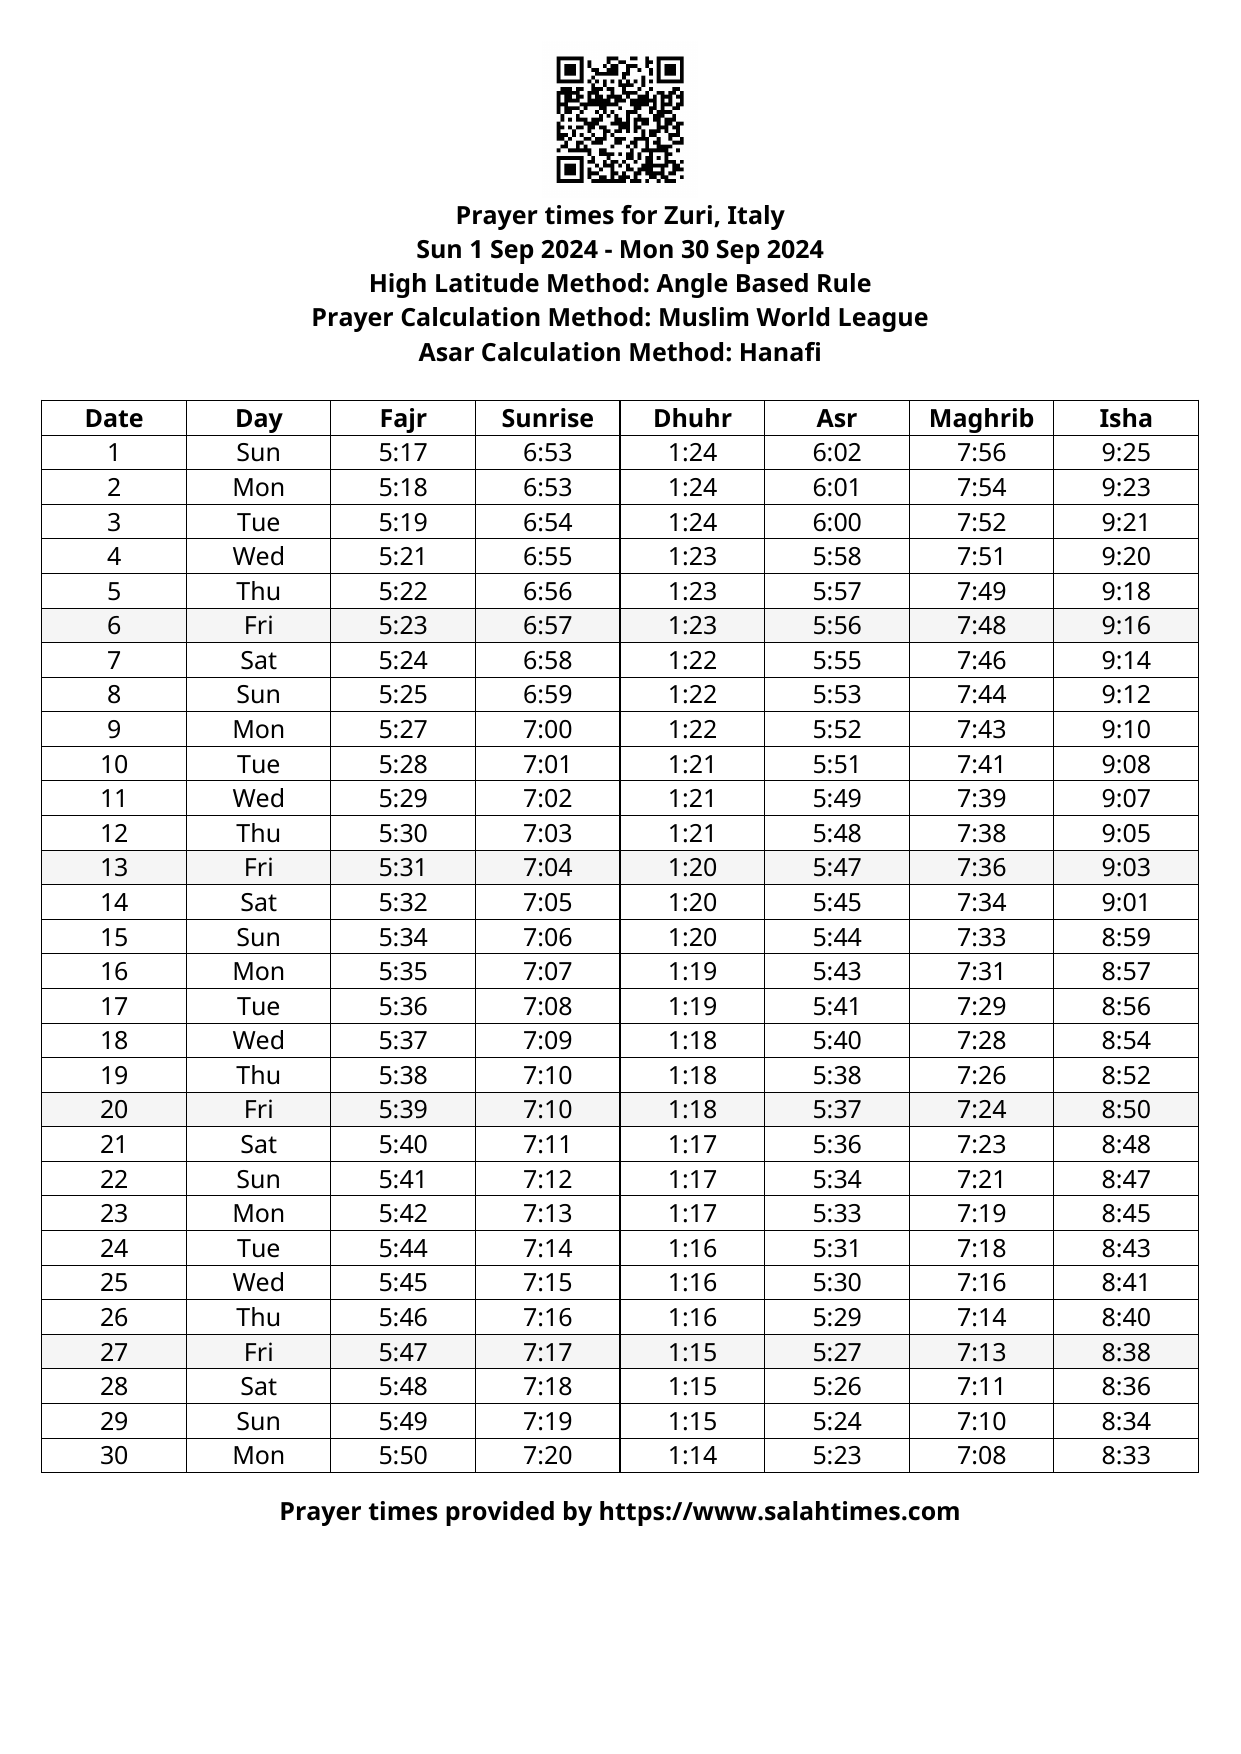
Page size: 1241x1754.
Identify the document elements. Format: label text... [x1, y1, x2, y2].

table_cell Thu [187, 1300, 330, 1334]
table_cell 7:39 [910, 781, 1053, 815]
table_cell 1:15 [621, 1404, 764, 1437]
table_cell 7:01 [476, 747, 619, 780]
table_cell 5:41 [765, 989, 909, 1022]
table_cell 11 [42, 781, 186, 815]
table_cell Sun [187, 678, 330, 711]
table_cell 15 [42, 920, 186, 953]
table_cell 7:08 [476, 989, 619, 1022]
table_cell 1:23 [621, 539, 764, 573]
table_cell 18 [42, 1024, 186, 1057]
table_header Fajr [331, 401, 475, 434]
table_cell 5:47 [765, 851, 909, 884]
table_cell 5:40 [765, 1024, 909, 1057]
table_cell Sat [187, 885, 330, 919]
table_cell 20 [42, 1093, 186, 1126]
table_cell 7:52 [910, 505, 1053, 538]
table_cell Tue [187, 1231, 330, 1264]
table_cell 7:56 [910, 436, 1053, 469]
table_cell 17 [42, 989, 186, 1022]
table_cell 1:15 [621, 1369, 764, 1403]
table_cell Sun [187, 436, 330, 469]
table_cell 7:21 [910, 1162, 1053, 1195]
table_cell 5:53 [765, 678, 909, 711]
table_cell 7:26 [910, 1058, 1053, 1092]
table_cell 6:56 [476, 574, 619, 607]
table_cell Sat [187, 1369, 330, 1403]
table_cell 5:21 [331, 539, 475, 573]
table_cell Sun [187, 1404, 330, 1437]
table_cell 5:27 [765, 1335, 909, 1368]
table_cell 8:57 [1054, 954, 1198, 988]
table_header Isha [1054, 401, 1198, 434]
table_cell 7:10 [476, 1058, 619, 1092]
table_cell 5:26 [765, 1369, 909, 1403]
table_cell 1:18 [621, 1058, 764, 1092]
table_cell 1:17 [621, 1162, 764, 1195]
table_cell 6:59 [476, 678, 619, 711]
table_cell Sun [187, 1162, 330, 1195]
table_cell Fri [187, 1093, 330, 1126]
table_cell Thu [187, 816, 330, 849]
table_cell 5:55 [765, 643, 909, 677]
table_cell 1:20 [621, 920, 764, 953]
table_cell 9:23 [1054, 470, 1198, 504]
table_cell Mon [187, 954, 330, 988]
table_cell 1:16 [621, 1231, 764, 1264]
table_cell 7:03 [476, 816, 619, 849]
table_cell 1:14 [621, 1439, 764, 1472]
table_cell 7:38 [910, 816, 1053, 849]
table_cell 7:05 [476, 885, 619, 919]
picture [542, 41, 699, 198]
table_cell 28 [42, 1369, 186, 1403]
table_cell 9:08 [1054, 747, 1198, 780]
table_cell 1:16 [621, 1266, 764, 1299]
table_cell 5:49 [331, 1404, 475, 1437]
table_cell 5:42 [331, 1196, 475, 1230]
table_cell 8:41 [1054, 1266, 1198, 1299]
table_cell 7:11 [910, 1369, 1053, 1403]
table_cell 5:43 [765, 954, 909, 988]
table_cell 5:57 [765, 574, 909, 607]
table_cell 5:28 [331, 747, 475, 780]
table_cell 5 [42, 574, 186, 607]
table_cell 7:14 [910, 1300, 1053, 1334]
table_cell 8:38 [1054, 1335, 1198, 1368]
table_cell 6:53 [476, 436, 619, 469]
table_cell 5:29 [331, 781, 475, 815]
table_cell 7:12 [476, 1162, 619, 1195]
table_cell 7:31 [910, 954, 1053, 988]
table_cell 5:17 [331, 436, 475, 469]
table_cell 6:55 [476, 539, 619, 573]
table_cell 5:47 [331, 1335, 475, 1368]
table_cell 7:02 [476, 781, 619, 815]
table_cell 6:02 [765, 436, 909, 469]
table_cell Tue [187, 989, 330, 1022]
table_cell 5:22 [331, 574, 475, 607]
table_cell 6:53 [476, 470, 619, 504]
table_header Sunrise [476, 401, 619, 434]
table_cell 7:07 [476, 954, 619, 988]
table_cell 5:24 [765, 1404, 909, 1437]
table_cell 8:54 [1054, 1024, 1198, 1057]
text Sun 1 Sep 2024 - Mon 30 Sep 2024 [42, 232, 1198, 266]
table_cell 5:39 [331, 1093, 475, 1126]
table_cell 5:49 [765, 781, 909, 815]
table_cell 9:10 [1054, 712, 1198, 746]
text Prayer Calculation Method: Muslim World League [42, 300, 1198, 334]
table_cell Mon [187, 1196, 330, 1230]
table_cell 7:09 [476, 1024, 619, 1057]
table_cell Mon [187, 712, 330, 746]
table_cell 13 [42, 851, 186, 884]
table_cell 8 [42, 678, 186, 711]
table_cell 7:41 [910, 747, 1053, 780]
table_cell 9:05 [1054, 816, 1198, 849]
table_cell 7:19 [476, 1404, 619, 1437]
table_cell 5:40 [331, 1127, 475, 1161]
table_cell 7:36 [910, 851, 1053, 884]
text Asar Calculation Method: Hanafi [42, 334, 1198, 368]
table_cell 12 [42, 816, 186, 849]
table_cell 6:01 [765, 470, 909, 504]
table_cell 7:54 [910, 470, 1053, 504]
table_cell 7 [42, 643, 186, 677]
table_cell Sat [187, 643, 330, 677]
table_cell 16 [42, 954, 186, 988]
table_cell Fri [187, 851, 330, 884]
table_cell 5:30 [765, 1266, 909, 1299]
table_cell 7:16 [910, 1266, 1053, 1299]
table_cell 7:19 [910, 1196, 1053, 1230]
table_cell 9:18 [1054, 574, 1198, 607]
table_cell 1:22 [621, 678, 764, 711]
table_cell 7:20 [476, 1439, 619, 1472]
table_cell 9:07 [1054, 781, 1198, 815]
table_cell Fri [187, 1335, 330, 1368]
table_cell 1:20 [621, 851, 764, 884]
table_cell 9:20 [1054, 539, 1198, 573]
table_cell 7:18 [910, 1231, 1053, 1264]
table_cell 5:50 [331, 1439, 475, 1472]
table_cell 5:44 [331, 1231, 475, 1264]
table_cell 1:18 [621, 1093, 764, 1126]
table_cell 5:45 [765, 885, 909, 919]
table_header Date [42, 401, 186, 434]
table_cell 8:59 [1054, 920, 1198, 953]
table_header Dhuhr [621, 401, 764, 434]
table_cell 24 [42, 1231, 186, 1264]
table_header Asr [765, 401, 909, 434]
table_cell 9:03 [1054, 851, 1198, 884]
table_cell 1:24 [621, 436, 764, 469]
table_cell 7:34 [910, 885, 1053, 919]
table_cell 5:35 [331, 954, 475, 988]
table_cell 7:04 [476, 851, 619, 884]
table_cell 5:30 [331, 816, 475, 849]
table_cell 5:41 [331, 1162, 475, 1195]
table_cell 6 [42, 609, 186, 642]
table_cell 8:56 [1054, 989, 1198, 1022]
table_cell 1:21 [621, 781, 764, 815]
table_cell Wed [187, 1266, 330, 1299]
table_cell 1:18 [621, 1024, 764, 1057]
table_cell 5:24 [331, 643, 475, 677]
table_header Day [187, 401, 330, 434]
table_cell Thu [187, 574, 330, 607]
table_cell 8:50 [1054, 1093, 1198, 1126]
table_cell 6:58 [476, 643, 619, 677]
table_cell 5:45 [331, 1266, 475, 1299]
table_cell 8:45 [1054, 1196, 1198, 1230]
table_cell 1:21 [621, 747, 764, 780]
table_cell 5:23 [765, 1439, 909, 1472]
table_cell 5:27 [331, 712, 475, 746]
text Prayer times provided by https://www.salahtimes.com [42, 1494, 1198, 1528]
table_cell 1:20 [621, 885, 764, 919]
table_cell Fri [187, 609, 330, 642]
table_cell 9 [42, 712, 186, 746]
table_cell 7:10 [910, 1404, 1053, 1437]
table_cell 7:17 [476, 1335, 619, 1368]
table_cell 7:06 [476, 920, 619, 953]
table_cell 5:48 [765, 816, 909, 849]
table_cell 5:58 [765, 539, 909, 573]
table_cell 7:49 [910, 574, 1053, 607]
table_cell 9:16 [1054, 609, 1198, 642]
table_cell 9:01 [1054, 885, 1198, 919]
table_cell 7:08 [910, 1439, 1053, 1472]
table_cell 1:21 [621, 816, 764, 849]
table_cell 30 [42, 1439, 186, 1472]
table_cell Tue [187, 505, 330, 538]
table_cell 29 [42, 1404, 186, 1437]
table_cell Mon [187, 1439, 330, 1472]
table_cell 5:52 [765, 712, 909, 746]
table_cell 5:37 [331, 1024, 475, 1057]
table_cell Mon [187, 470, 330, 504]
table_cell 7:43 [910, 712, 1053, 746]
table_cell 7:48 [910, 609, 1053, 642]
table_cell 7:24 [910, 1093, 1053, 1126]
table_cell 5:37 [765, 1093, 909, 1126]
table_cell 5:31 [765, 1231, 909, 1264]
table_cell 3 [42, 505, 186, 538]
table_cell 6:57 [476, 609, 619, 642]
table_cell 5:56 [765, 609, 909, 642]
table_cell 8:52 [1054, 1058, 1198, 1092]
table_cell 8:40 [1054, 1300, 1198, 1334]
table_cell 5:19 [331, 505, 475, 538]
table_cell 7:11 [476, 1127, 619, 1161]
table_cell 4 [42, 539, 186, 573]
table_cell 1:23 [621, 609, 764, 642]
table_cell 7:10 [476, 1093, 619, 1126]
table_cell 1:19 [621, 989, 764, 1022]
table_cell Thu [187, 1058, 330, 1092]
table_cell 8:48 [1054, 1127, 1198, 1161]
table_cell 10 [42, 747, 186, 780]
table_cell 5:38 [765, 1058, 909, 1092]
table_cell 6:00 [765, 505, 909, 538]
table_cell 1:16 [621, 1300, 764, 1334]
table_cell 8:43 [1054, 1231, 1198, 1264]
table_cell 5:36 [331, 989, 475, 1022]
table_cell 7:51 [910, 539, 1053, 573]
table_header Maghrib [910, 401, 1053, 434]
table_cell Wed [187, 781, 330, 815]
table_cell 7:13 [910, 1335, 1053, 1368]
table_cell 5:38 [331, 1058, 475, 1092]
text High Latitude Method: Angle Based Rule [42, 266, 1198, 300]
table_cell Tue [187, 747, 330, 780]
table_cell 8:33 [1054, 1439, 1198, 1472]
table_cell 2 [42, 470, 186, 504]
table_cell 9:12 [1054, 678, 1198, 711]
table_cell 7:23 [910, 1127, 1053, 1161]
table_cell 7:28 [910, 1024, 1053, 1057]
table_cell 5:44 [765, 920, 909, 953]
table_cell 5:18 [331, 470, 475, 504]
table_cell 5:34 [765, 1162, 909, 1195]
table_cell 5:25 [331, 678, 475, 711]
table_cell 1:22 [621, 712, 764, 746]
table_cell Wed [187, 539, 330, 573]
table_cell 1:19 [621, 954, 764, 988]
table_cell 1:17 [621, 1196, 764, 1230]
table_cell 1 [42, 436, 186, 469]
table_cell 21 [42, 1127, 186, 1161]
table_cell 1:24 [621, 470, 764, 504]
table_cell 5:32 [331, 885, 475, 919]
table_cell 8:34 [1054, 1404, 1198, 1437]
table_cell 8:36 [1054, 1369, 1198, 1403]
table_cell 7:44 [910, 678, 1053, 711]
table_cell 7:18 [476, 1369, 619, 1403]
table_cell 27 [42, 1335, 186, 1368]
table_cell 9:25 [1054, 436, 1198, 469]
text Prayer times for Zuri, Italy [42, 198, 1198, 232]
table_cell 5:31 [331, 851, 475, 884]
table_cell Sat [187, 1127, 330, 1161]
table_cell 7:15 [476, 1266, 619, 1299]
table_cell 1:22 [621, 643, 764, 677]
table_cell 22 [42, 1162, 186, 1195]
table_cell 1:23 [621, 574, 764, 607]
table_cell 23 [42, 1196, 186, 1230]
table_cell 5:34 [331, 920, 475, 953]
table_cell 7:16 [476, 1300, 619, 1334]
table_cell 5:33 [765, 1196, 909, 1230]
table_cell Wed [187, 1024, 330, 1057]
table_cell 7:33 [910, 920, 1053, 953]
table_cell 7:14 [476, 1231, 619, 1264]
table_cell 5:48 [331, 1369, 475, 1403]
table_cell 1:15 [621, 1335, 764, 1368]
table_cell 5:36 [765, 1127, 909, 1161]
table_cell Sun [187, 920, 330, 953]
table_cell 9:21 [1054, 505, 1198, 538]
table_cell 19 [42, 1058, 186, 1092]
table_cell 7:29 [910, 989, 1053, 1022]
table_cell 14 [42, 885, 186, 919]
table_cell 1:24 [621, 505, 764, 538]
table_cell 5:29 [765, 1300, 909, 1334]
table_cell 25 [42, 1266, 186, 1299]
table_cell 5:23 [331, 609, 475, 642]
table_cell 6:54 [476, 505, 619, 538]
table_cell 5:51 [765, 747, 909, 780]
table_cell 7:46 [910, 643, 1053, 677]
table_cell 7:00 [476, 712, 619, 746]
table_cell 9:14 [1054, 643, 1198, 677]
table_cell 8:47 [1054, 1162, 1198, 1195]
table_cell 5:46 [331, 1300, 475, 1334]
table_cell 26 [42, 1300, 186, 1334]
table_cell 1:17 [621, 1127, 764, 1161]
table_cell 7:13 [476, 1196, 619, 1230]
